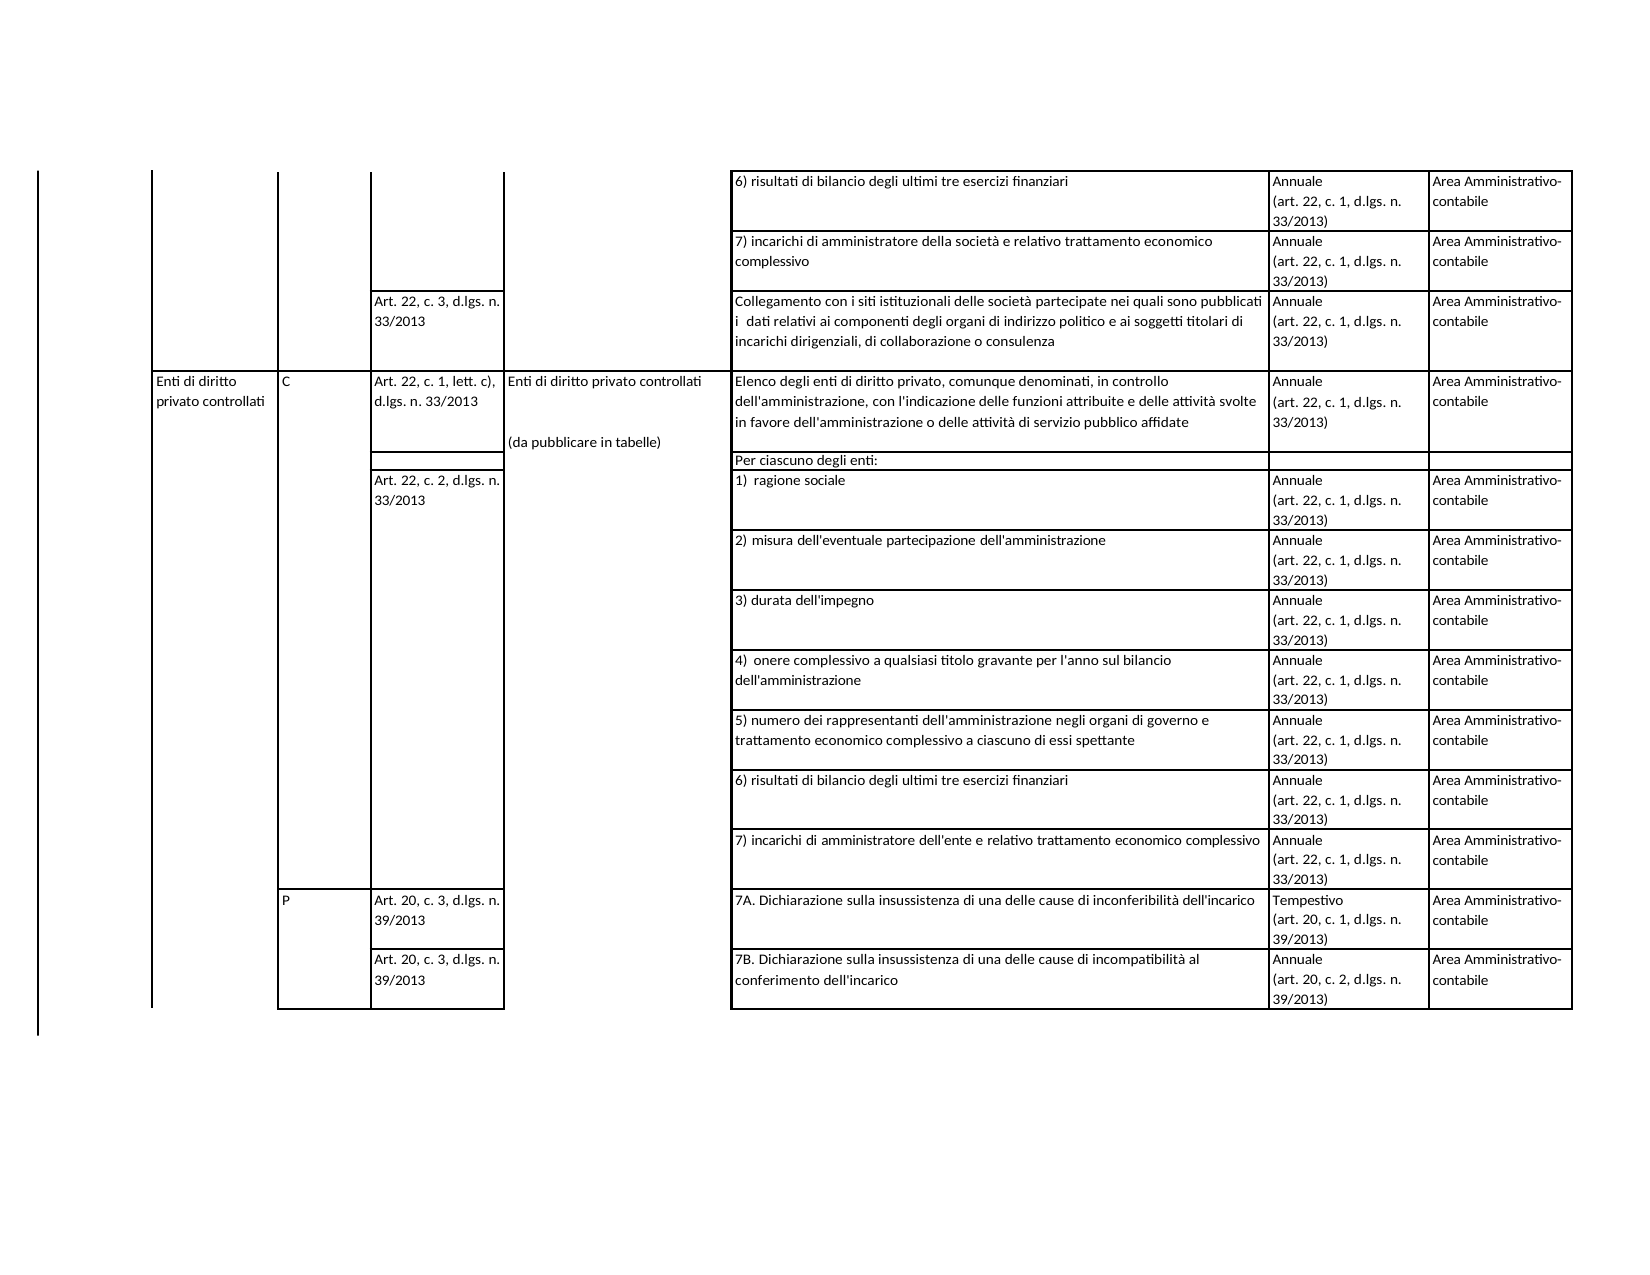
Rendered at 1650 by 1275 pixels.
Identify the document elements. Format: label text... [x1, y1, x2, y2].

table_cell P [279, 890, 370, 1008]
table_cell Annuale (art. 22, c. 1, d.lgs. n. 33/2013) [1270, 711, 1428, 768]
table_cell Annuale (art. 22, c. 1, d.lgs. n. 33/2013) [1270, 471, 1428, 529]
table_cell 7) incarichi di amministratore della società e relativo trattamento economico complessivo [733, 232, 1268, 290]
table_cell Collegamento con i siti istituzionali delle società partecipate nei quali sono pubblicati i dati relativi ai componenti degli organi di indirizzo politico e ai soggetti titolari di incarichi dirigenziali, di collaborazione o consulenza [733, 292, 1268, 370]
table_cell Art. 20, c. 3, d.lgs. n. 39/2013 [372, 890, 503, 948]
table_cell Area Amministrativo- contabile [1430, 950, 1571, 1008]
table_cell Art. 20, c. 3, d.lgs. n. 39/2013 [372, 950, 503, 1008]
table_cell Annuale (art. 22, c. 1, d.lgs. n. 33/2013) [1270, 771, 1428, 828]
table_cell Enti di diritto privato controllati [153, 372, 277, 1008]
table_header 6) risultati di bilancio degli ultimi tre esercizi finanziari [733, 172, 1268, 230]
table_cell Enti di diritto privato controllati (da pubblicare in tabelle) [505, 372, 730, 1008]
table_cell Art. 22, c. 1, lett. c), d.lgs. n. 33/2013 [372, 372, 503, 451]
table_cell Annuale (art. 20, c. 2, d.lgs. n. 39/2013) [1270, 950, 1428, 1008]
table_cell 5) numero dei rappresentanti dell'amministrazione negli organi di governo e trattamento economico complessivo a ciascuno di essi spettante [733, 711, 1268, 768]
table_cell Area Amministrativo- contabile [1430, 372, 1571, 451]
table_cell 4) onere complessivo a qualsiasi titolo gravante per l'anno sul bilancio dell'amministrazione [733, 651, 1268, 708]
table_cell Area Amministrativo- contabile [1430, 890, 1571, 948]
table_cell Annuale (art. 22, c. 1, d.lgs. n. 33/2013) [1270, 591, 1428, 649]
table_cell Art. 22, c. 2, d.lgs. n. 33/2013 [372, 471, 503, 888]
table_cell Per ciascuno degli enti: [733, 453, 1268, 469]
table_cell [1430, 453, 1571, 469]
table_cell C [279, 372, 370, 888]
table_cell Area Amministrativo- contabile [1430, 591, 1571, 649]
table_header Annuale (art. 22, c. 1, d.lgs. n. 33/2013) [1270, 172, 1428, 230]
table_cell Area Amministrativo- contabile [1430, 292, 1571, 370]
table_header [278, 170, 371, 370]
table_cell 7) incarichi di amministratore dell'ente e relativo trattamento economico complessivo [733, 830, 1268, 888]
table_cell 7B. Dichiarazione sulla insussistenza di una delle cause di incompatibilità al conferimento dell'incarico [733, 950, 1268, 1008]
table_cell Annuale (art. 22, c. 1, d.lgs. n. 33/2013) [1270, 372, 1428, 451]
table_cell Annuale (art. 22, c. 1, d.lgs. n. 33/2013) [1270, 531, 1428, 589]
table_header Area Amministrativo- contabile [1430, 172, 1571, 230]
table_cell Tempestivo (art. 20, c. 1, d.lgs. n. 39/2013) [1270, 890, 1428, 948]
table_cell Area Amministrativo- contabile [1430, 232, 1571, 290]
table_cell [372, 453, 503, 469]
table_cell 3) durata dell'impegno [733, 591, 1268, 649]
table_cell [1270, 453, 1428, 469]
table_cell Elenco degli enti di diritto privato, comunque denominati, in controllo dell'amministrazione, con l'indicazione delle funzioni attribuite e delle attività svolte in favore dell'amministrazione o delle attività di servizio pubblico affidate [733, 372, 1268, 451]
table_cell Area Amministrativo- contabile [1430, 771, 1571, 828]
table_cell Area Amministrativo- contabile [1430, 830, 1571, 888]
table_cell Area Amministrativo- contabile [1430, 471, 1571, 529]
table_cell 6) risultati di bilancio degli ultimi tre esercizi finanziari [733, 771, 1268, 828]
table_cell 7A. Dichiarazione sulla insussistenza di una delle cause di inconferibilità dell'incarico [733, 890, 1268, 948]
table_cell Area Amministrativo- contabile [1430, 651, 1571, 708]
table_cell Art. 22, c. 3, d.lgs. n. 33/2013 [372, 292, 503, 370]
table_cell Annuale (art. 22, c. 1, d.lgs. n. 33/2013) [1270, 830, 1428, 888]
table_header [371, 170, 504, 290]
table_cell Annuale (art. 22, c. 1, d.lgs. n. 33/2013) [1270, 292, 1428, 370]
table_cell Area Amministrativo- contabile [1430, 531, 1571, 589]
table_header [504, 170, 730, 370]
table_cell 1) ragione sociale [733, 471, 1268, 529]
table_header [153, 170, 278, 370]
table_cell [1270, 232, 1428, 290]
table_cell Annuale (art. 22, c. 1, d.lgs. n. 33/2013) [1270, 651, 1428, 708]
table_cell Area Amministrativo- contabile [1430, 711, 1571, 768]
table_cell 2) misura dell'eventuale partecipazione dell'amministrazione [733, 531, 1268, 589]
